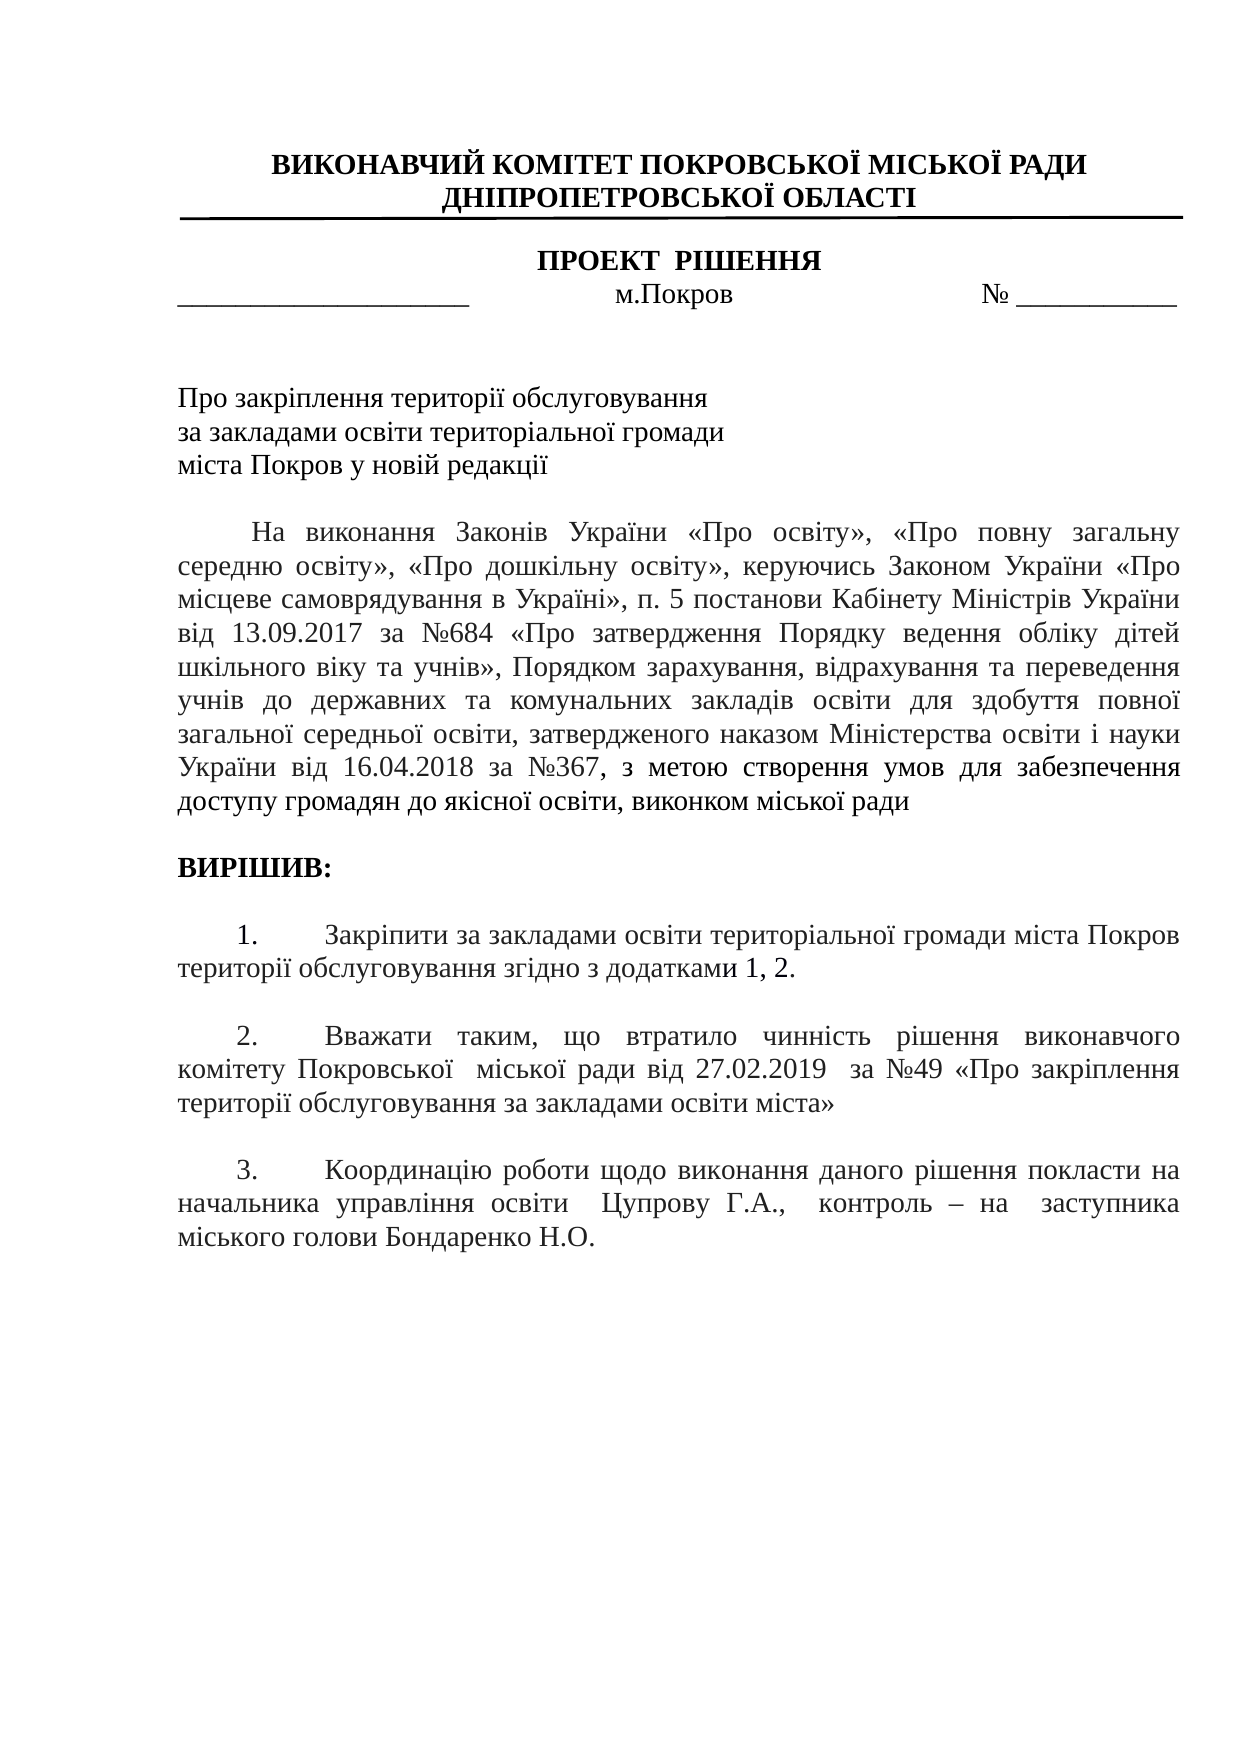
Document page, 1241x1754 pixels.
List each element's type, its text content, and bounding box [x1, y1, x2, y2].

list Закріпити за закладами освіти територіальної громади міста Покров території обслуговування згідно з додатками 1, 2. [177, 917, 1181, 984]
list Координацію роботи щодо виконання даного рішення покласти на начальника управління освіти Цупрову Г.А., контроль – на заступника міського голови Бондаренко Н.О. [177, 1152, 1181, 1252]
text Про закріплення території обслуговування [177, 380, 1181, 414]
list Вважати таким, що втратило чинність рішення виконавчого комітету Покровської міської ради від 27.02.2019 за №49 «Про закріплення території обслуговування за закладами освіти міста» [177, 1018, 1181, 1118]
text ВИРІШИВ: [177, 850, 1181, 883]
text На виконання Законів України «Про освіту», «Про повну загальну середню освіту», «Про дошкільну освіту», керуючись Законом України «Про місцеве самоврядування в Україні», п. 5 постанови Кабінету Міністрів України від 13.09.2017 за №684 «Про затвердження Порядку ведення обліку дітей шкільного віку та учнів», Порядком зарахування, відрахування та переведення учнів до державних та комунальних закладів освіти для здобуття повної загальної середньої освіти, затвердженого наказом Міністерства освіти і науки України від 16.04.2018 за №367, з метою створення умов для забезпечення доступу громадян до якісної освіти, виконком міської ради [177, 514, 1181, 816]
text міста Покров у новій редакції [177, 447, 1181, 481]
text за закладами освіти територіальної громади [177, 414, 1181, 447]
